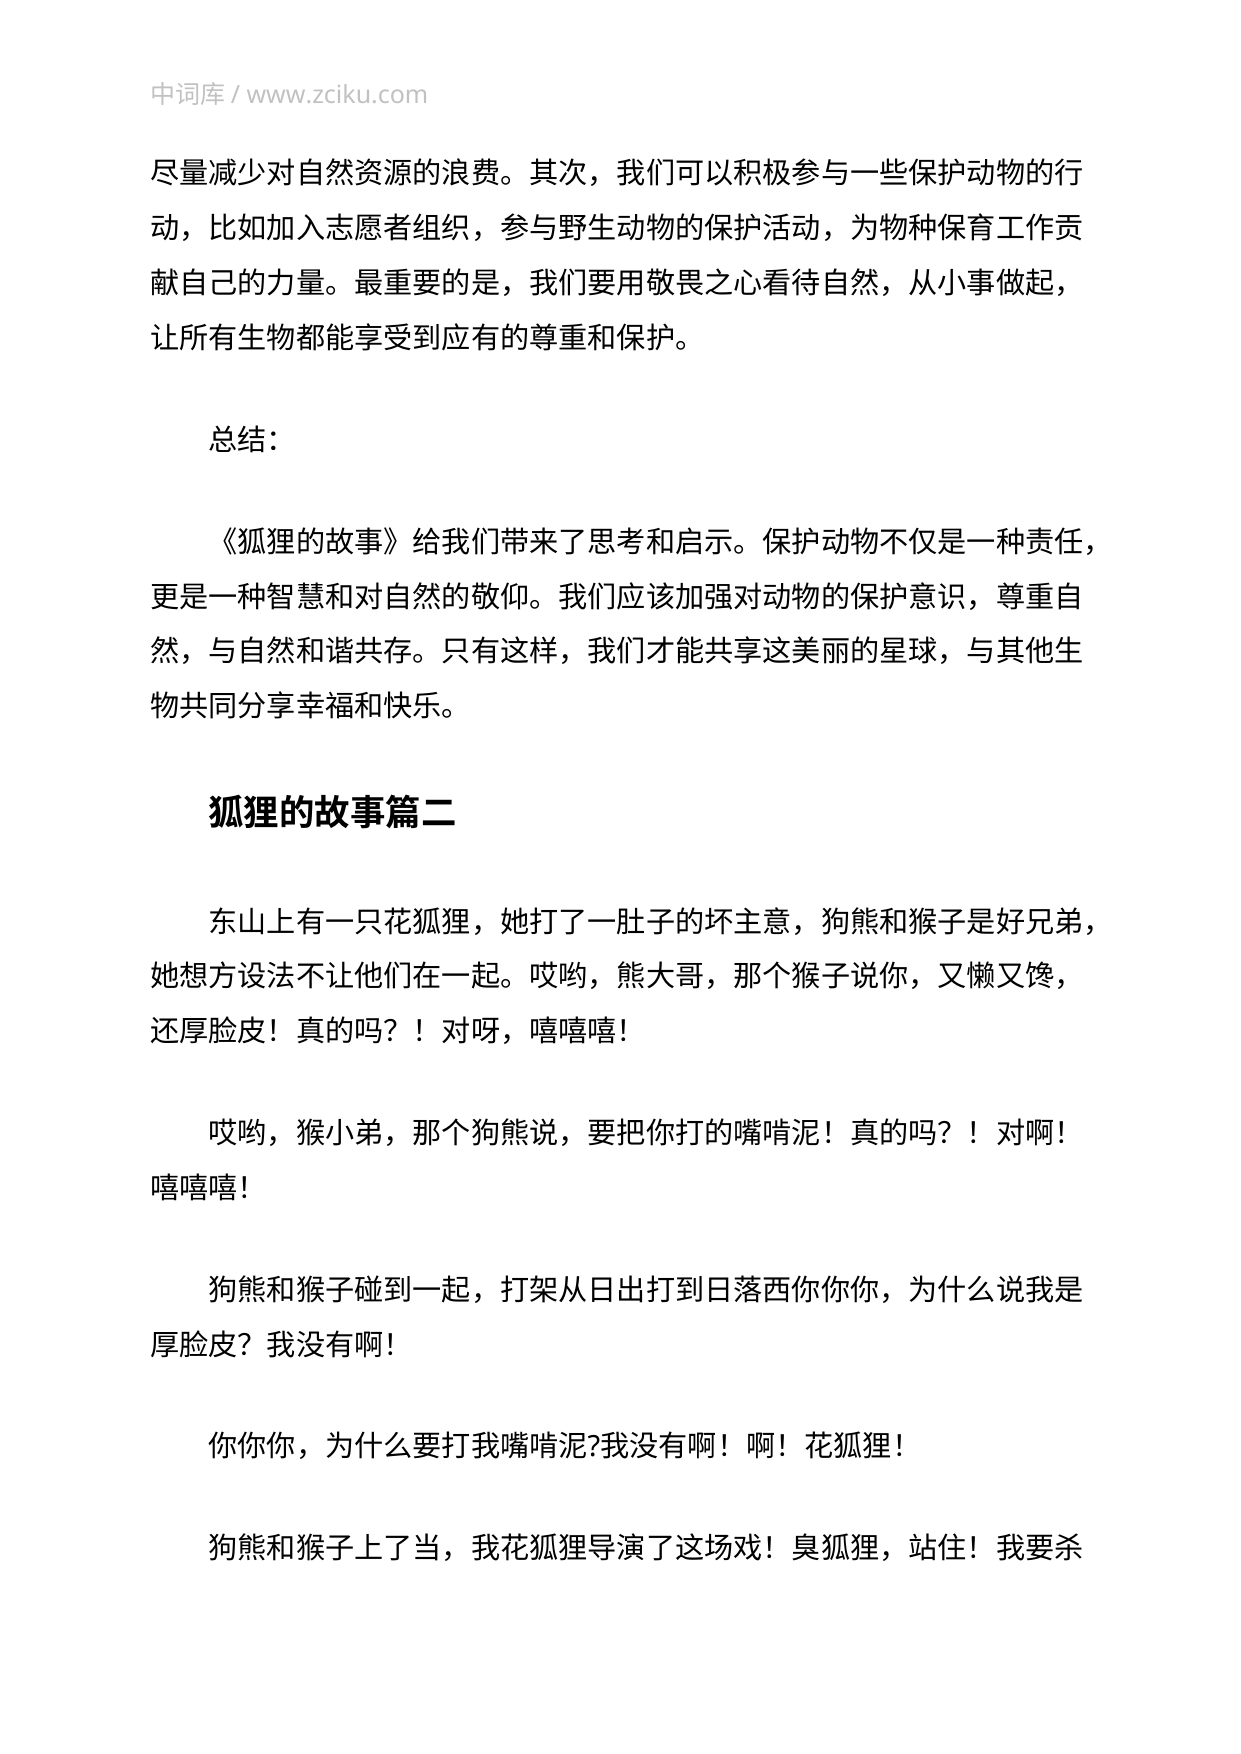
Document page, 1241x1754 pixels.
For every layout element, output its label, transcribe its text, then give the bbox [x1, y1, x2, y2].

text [150, 150, 1090, 357]
text 东山上有一只花狐狸，她打了一肚子的坏主意，狗熊和猴子是好兄弟，她想方设法不让他们在一起。哎哟，熊大哥，那个猴子说你，又懒又馋，还厚脸皮！真的吗？！对呀，嘻嘻嘻！ [150, 898, 1090, 1050]
text 你你你，为什么要打我嘴啃泥?我没有啊！啊！花狐狸！ [150, 1423, 1090, 1465]
text 狐狸的故事篇二 [150, 785, 1090, 836]
text 总结： [150, 416, 1090, 459]
text 《狐狸的故事》给我们带来了思考和启示。保护动物不仅是一种责任，更是一种智慧和对自然的敬仰。我们应该加强对动物的保护意识，尊重自然，与自然和谐共存。只有这样，我们才能共享这美丽的星球，与其他生物共同分享幸福和快乐。 [150, 518, 1090, 725]
text 狗熊和猴子碰到一起，打架从日出打到日落西你你你，为什么说我是厚脸皮？我没有啊！ [150, 1266, 1090, 1363]
text 哎哟，猴小弟，那个狗熊说，要把你打的嘴啃泥！真的吗？！对啊！嘻嘻嘻！ [150, 1110, 1090, 1207]
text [150, 1525, 1090, 1567]
